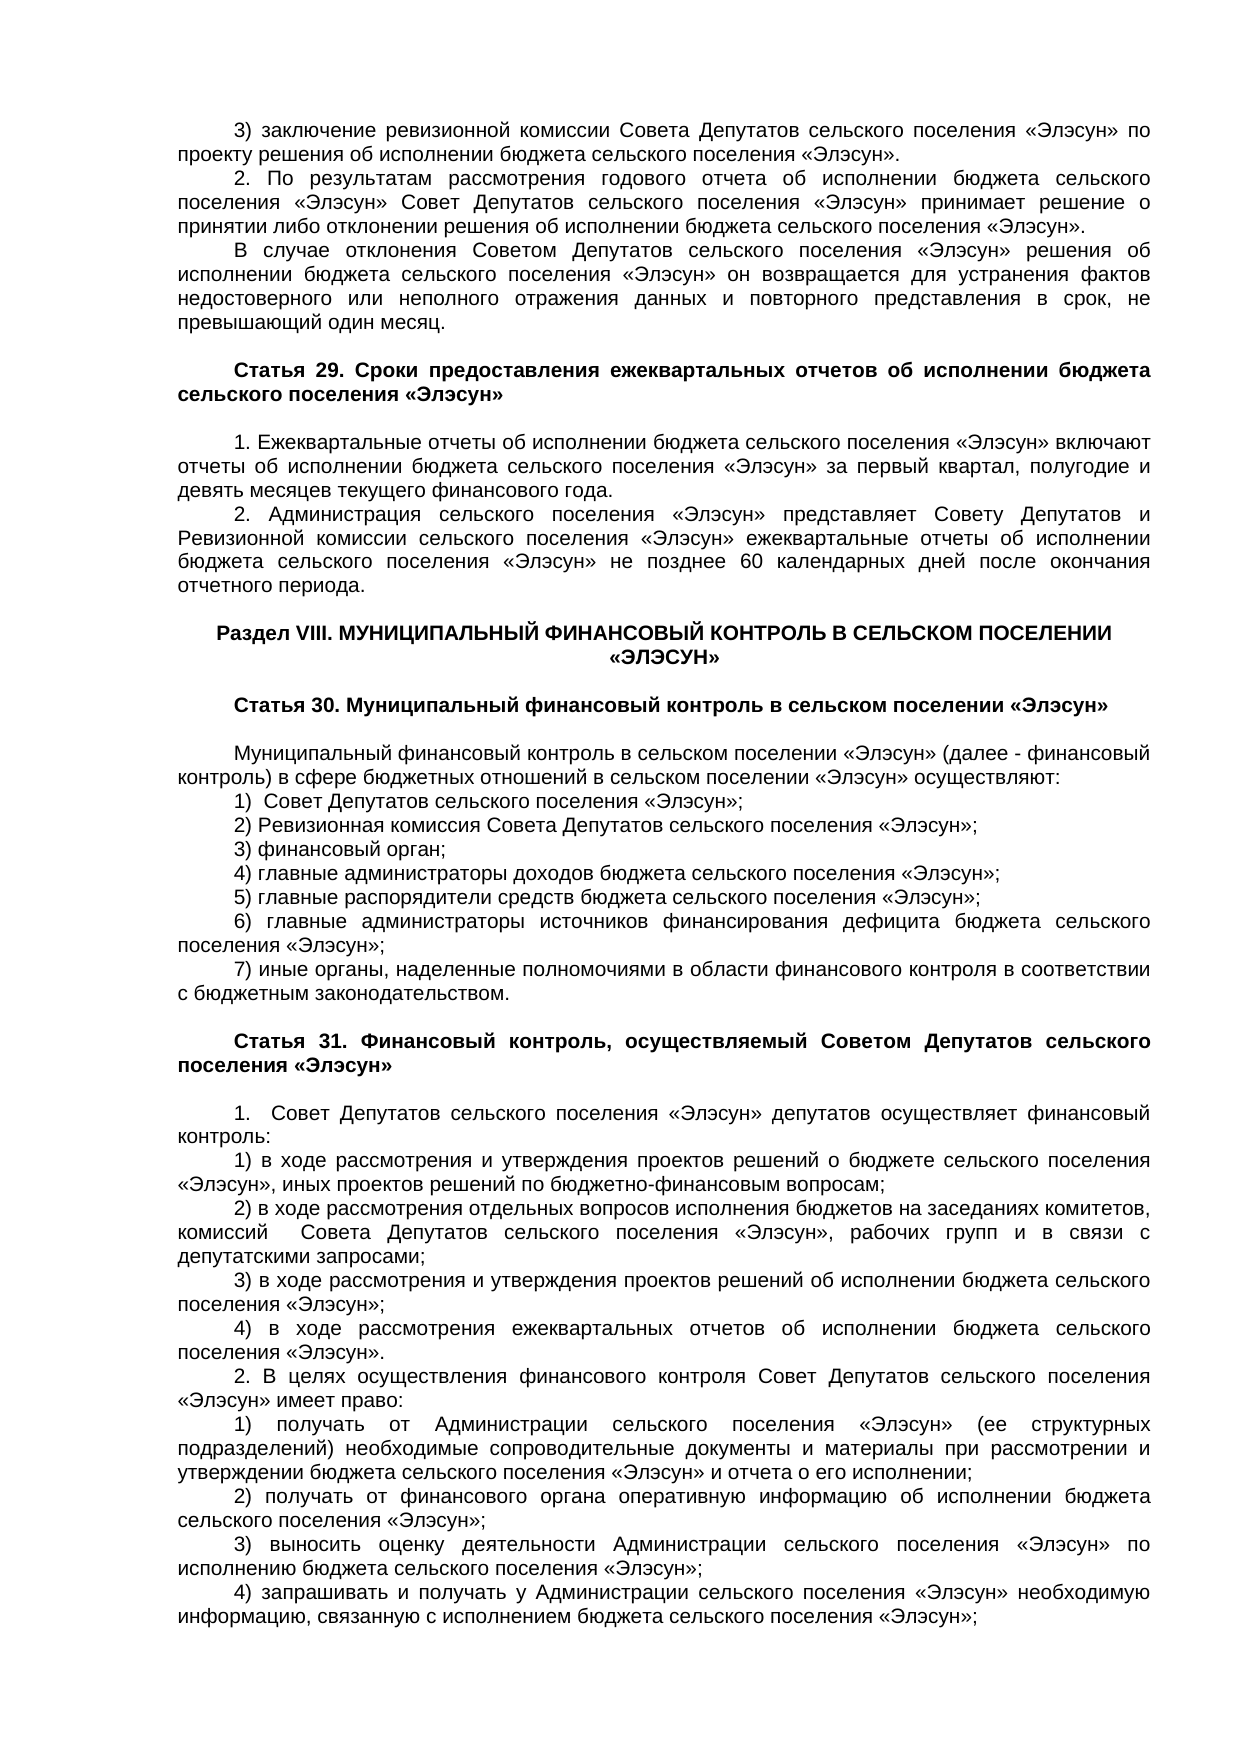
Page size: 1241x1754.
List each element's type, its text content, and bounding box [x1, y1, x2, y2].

text 1. Ежеквартальные отчеты об исполнении бюджета сельского поселения «Элэсун» включают отчеты об исполнении бюджета сельского поселения «Элэсун» за первый квартал, полугодие и девять месяцев текущего финансового года. [177, 429, 1152, 501]
text 4) в ходе рассмотрения ежеквартальных отчетов об исполнении бюджета сельского поселения «Элэсун». [177, 1316, 1152, 1364]
text В случае отклонения Советом Депутатов сельского поселения «Элэсун» решения об исполнении бюджета сельского поселения «Элэсун» он возвращается для устранения фактов недостоверного или неполного отражения данных и повторного представления в срок, не превышающий один месяц. [177, 238, 1152, 334]
text Раздел VIII. МУНИЦИПАЛЬНЫЙ ФИНАНСОВЫЙ КОНТРОЛЬ В СЕЛЬСКОМ ПОСЕЛЕНИИ «ЭЛЭСУН» [177, 621, 1152, 669]
text 3) финансовый орган; [177, 837, 1152, 861]
text 2) получать от финансового органа оперативную информацию об исполнении бюджета сельского поселения «Элэсун»; [177, 1484, 1152, 1532]
text Муниципальный финансовый контроль в сельском поселении «Элэсун» (далее - финансовый контроль) в сфере бюджетных отношений в сельском поселении «Элэсун» осуществляют: [177, 741, 1152, 789]
text 7) иные органы, наделенные полномочиями в области финансового контроля в соответствии с бюджетным законодательством. [177, 957, 1152, 1004]
text 1. Совет Депутатов сельского поселения «Элэсун» депутатов осуществляет финансовый контроль: [177, 1100, 1152, 1148]
text 3) выносить оценку деятельности Администрации сельского поселения «Элэсун» по исполнению бюджета сельского поселения «Элэсун»; [177, 1532, 1152, 1579]
text 3) заключение ревизионной комиссии Совета Депутатов сельского поселения «Элэсун» по проекту решения об исполнении бюджета сельского поселения «Элэсун». [177, 118, 1152, 166]
text 1) Совет Депутатов сельского поселения «Элэсун»; [177, 789, 1152, 813]
text 5) главные распорядители средств бюджета сельского поселения «Элэсун»; [177, 885, 1152, 909]
text 1) в ходе рассмотрения и утверждения проектов решений о бюджете сельского поселения «Элэсун», иных проектов решений по бюджетно-финансовым вопросам; [177, 1148, 1152, 1196]
text Статья 31. Финансовый контроль, осуществляемый Советом Депутатов сельского поселения «Элэсун» [177, 1028, 1152, 1076]
text 2. В целях осуществления финансового контроля Совет Депутатов сельского поселения «Элэсун» имеет право: [177, 1364, 1152, 1412]
text 2) Ревизионная комиссия Совета Депутатов сельского поселения «Элэсун»; [177, 813, 1152, 837]
text 6) главные администраторы источников финансирования дефицита бюджета сельского поселения «Элэсун»; [177, 909, 1152, 957]
text 2. Администрация сельского поселения «Элэсун» представляет Совету Депутатов и Ревизионной комиссии сельского поселения «Элэсун» ежеквартальные отчеты об исполнении бюджета сельского поселения «Элэсун» не позднее 60 календарных дней после окончания отчетного периода. [177, 501, 1152, 597]
text 4) запрашивать и получать у Администрации сельского поселения «Элэсун» необходимую информацию, связанную с исполнением бюджета сельского поселения «Элэсун»; [177, 1579, 1152, 1627]
text Статья 30. Муниципальный финансовый контроль в сельском поселении «Элэсун» [177, 693, 1152, 717]
text 3) в ходе рассмотрения и утверждения проектов решений об исполнении бюджета сельского поселения «Элэсун»; [177, 1268, 1152, 1316]
text 4) главные администраторы доходов бюджета сельского поселения «Элэсун»; [177, 861, 1152, 885]
text 2) в ходе рассмотрения отдельных вопросов исполнения бюджетов на заседаниях комитетов, комиссий Совета Депутатов сельского поселения «Элэсун», рабочих групп и в связи с депутатскими запросами; [177, 1196, 1152, 1268]
text 1) получать от Администрации сельского поселения «Элэсун» (ее структурных подразделений) необходимые сопроводительные документы и материалы при рассмотрении и утверждении бюджета сельского поселения «Элэсун» и отчета о его исполнении; [177, 1412, 1152, 1484]
text 2. По результатам рассмотрения годового отчета об исполнении бюджета сельского поселения «Элэсун» Совет Депутатов сельского поселения «Элэсун» принимает решение о принятии либо отклонении решения об исполнении бюджета сельского поселения «Элэсун». [177, 166, 1152, 238]
text Статья 29. Сроки предоставления ежеквартальных отчетов об исполнении бюджета сельского поселения «Элэсун» [177, 358, 1152, 406]
